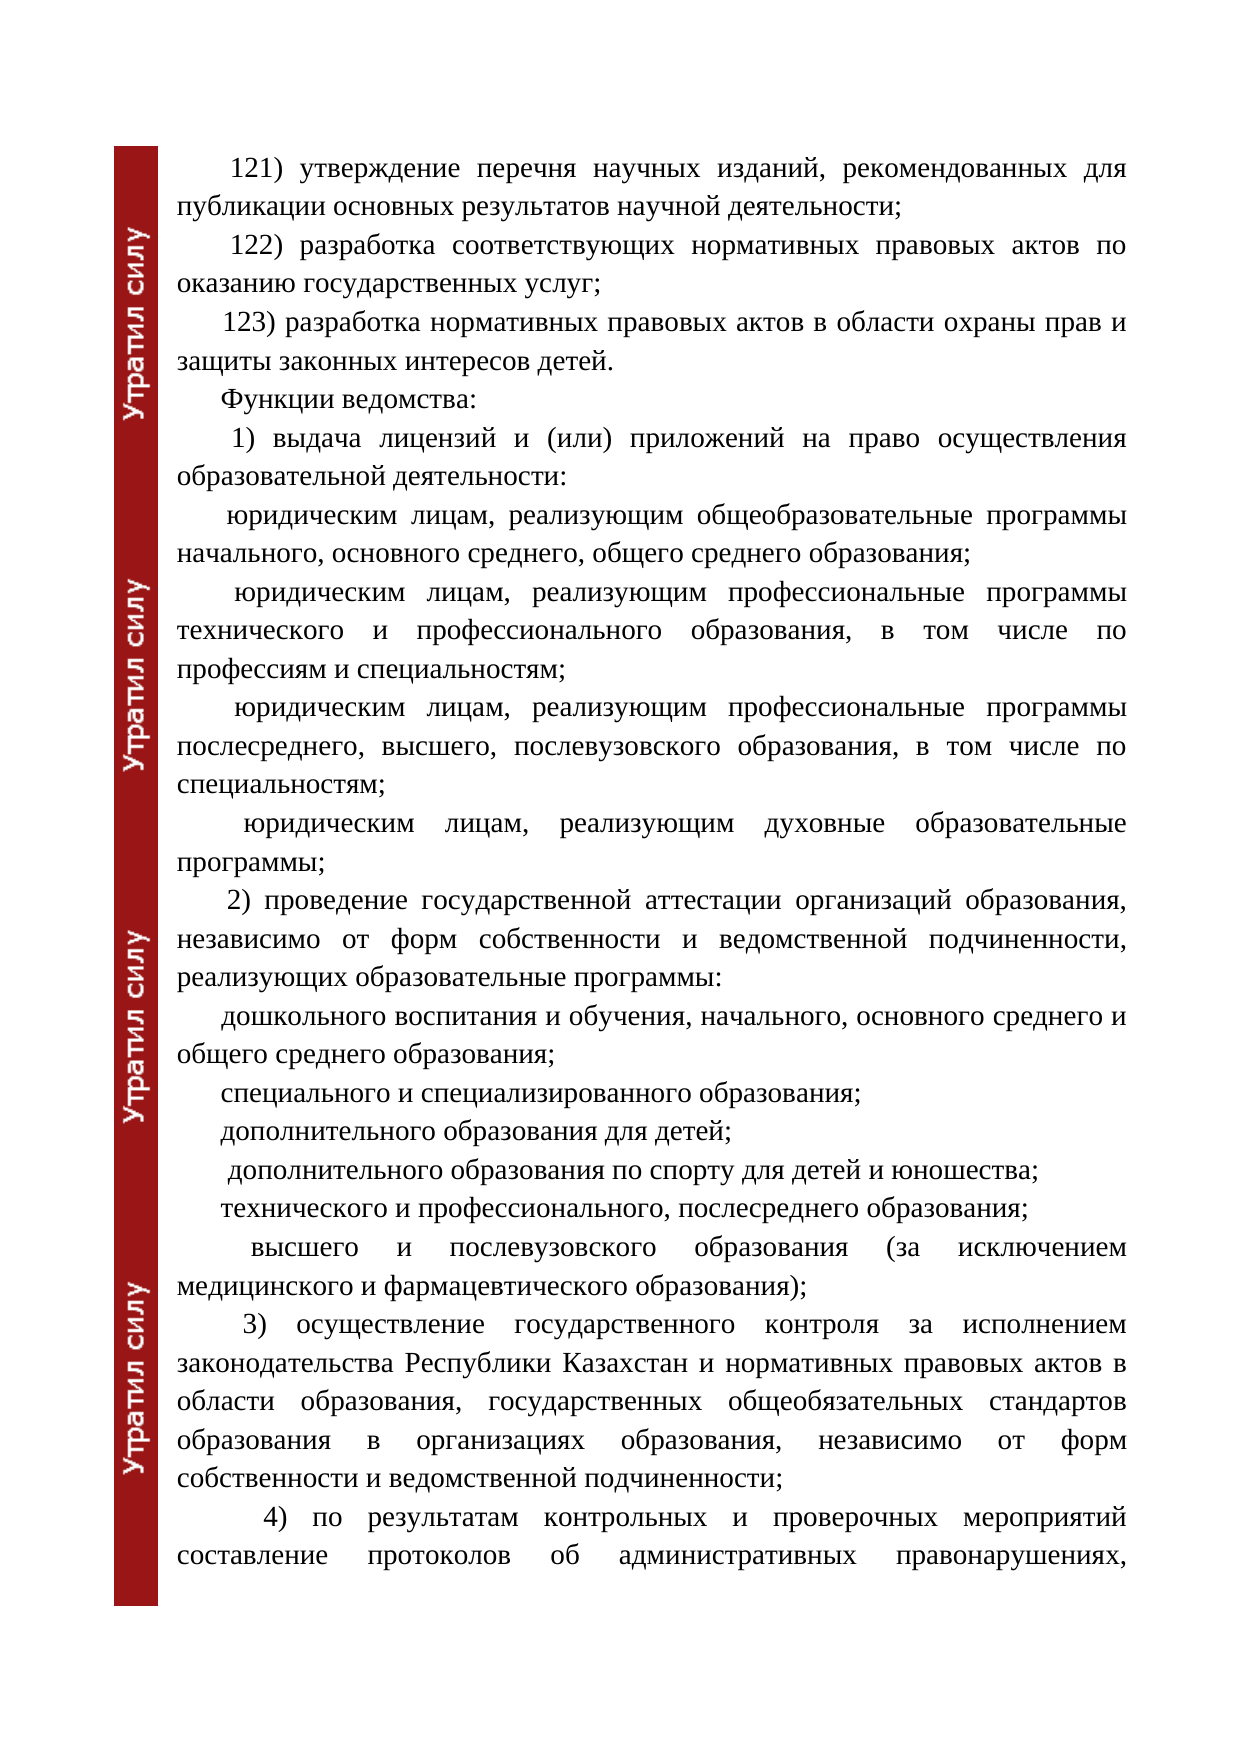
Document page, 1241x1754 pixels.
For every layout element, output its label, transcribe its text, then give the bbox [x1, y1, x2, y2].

picture [114, 1301, 158, 1306]
picture [114, 1070, 158, 1075]
picture [114, 993, 158, 998]
text специального и специализированного образования; [112, 1075, 1128, 1108]
text 121) утверждение перечня научных изданий, рекомендованных для публикации основных результатов научной деятельности; [112, 150, 1128, 222]
picture [114, 299, 158, 304]
text юридическим лицам, реализующим общеобразовательные программы начального, основного среднего, общего среднего образования; [112, 497, 1128, 569]
text дошкольного воспитания и обучения, начального, основного среднего и общего среднего образования; [112, 998, 1128, 1070]
picture [114, 1147, 158, 1152]
text 1) выдача лицензий и (или) приложений на право осуществления образовательной деятельности: [112, 420, 1128, 492]
picture [114, 1494, 158, 1499]
text 123) разработка нормативных правовых актов в области охраны прав и защиты законных интересов детей. [112, 304, 1128, 376]
text высшего и послевузовского образования (за исключением медицинского и фармацевтического образования); [112, 1229, 1128, 1301]
picture [114, 376, 158, 381]
picture [114, 146, 158, 150]
picture [114, 1571, 158, 1606]
picture [114, 877, 158, 882]
text 3) осуществление государственного контроля за исполнением законодательства Республики Казахстан и нормативных правовых актов в области образования, государственных общеобязательных стандартов образования в организациях образования, независимо от форм собственности и ведомственной подчиненности; [112, 1306, 1128, 1494]
text 122) разработка соответствующих нормативных правовых актов по оказанию государственных услуг; [112, 227, 1128, 299]
text 2) проведение государственной аттестации организаций образования, независимо от форм собственности и ведомственной подчиненности, реализующих образовательные программы: [112, 882, 1128, 993]
picture [114, 1108, 158, 1113]
picture [114, 222, 158, 227]
picture [114, 492, 158, 497]
text юридическим лицам, реализующим профессиональные программы послесреднего, высшего, послевузовского образования, в том числе по специальностям; [112, 689, 1128, 800]
text юридическим лицам, реализующим духовные образовательные программы; [112, 805, 1128, 877]
text дополнительного образования по спорту для детей и юношества; [112, 1152, 1128, 1186]
picture [114, 1186, 158, 1191]
picture [114, 1224, 158, 1229]
picture [114, 415, 158, 420]
text технического и профессионального, послесреднего образования; [112, 1191, 1128, 1224]
picture [114, 684, 158, 689]
text юридическим лицам, реализующим профессиональные программы технического и профессионального образования, в том числе по профессиям и специальностям; [112, 574, 1128, 684]
text Функции ведомства: [112, 381, 1128, 415]
picture [114, 569, 158, 574]
picture [114, 800, 158, 805]
text дополнительного образования для детей; [112, 1113, 1128, 1147]
